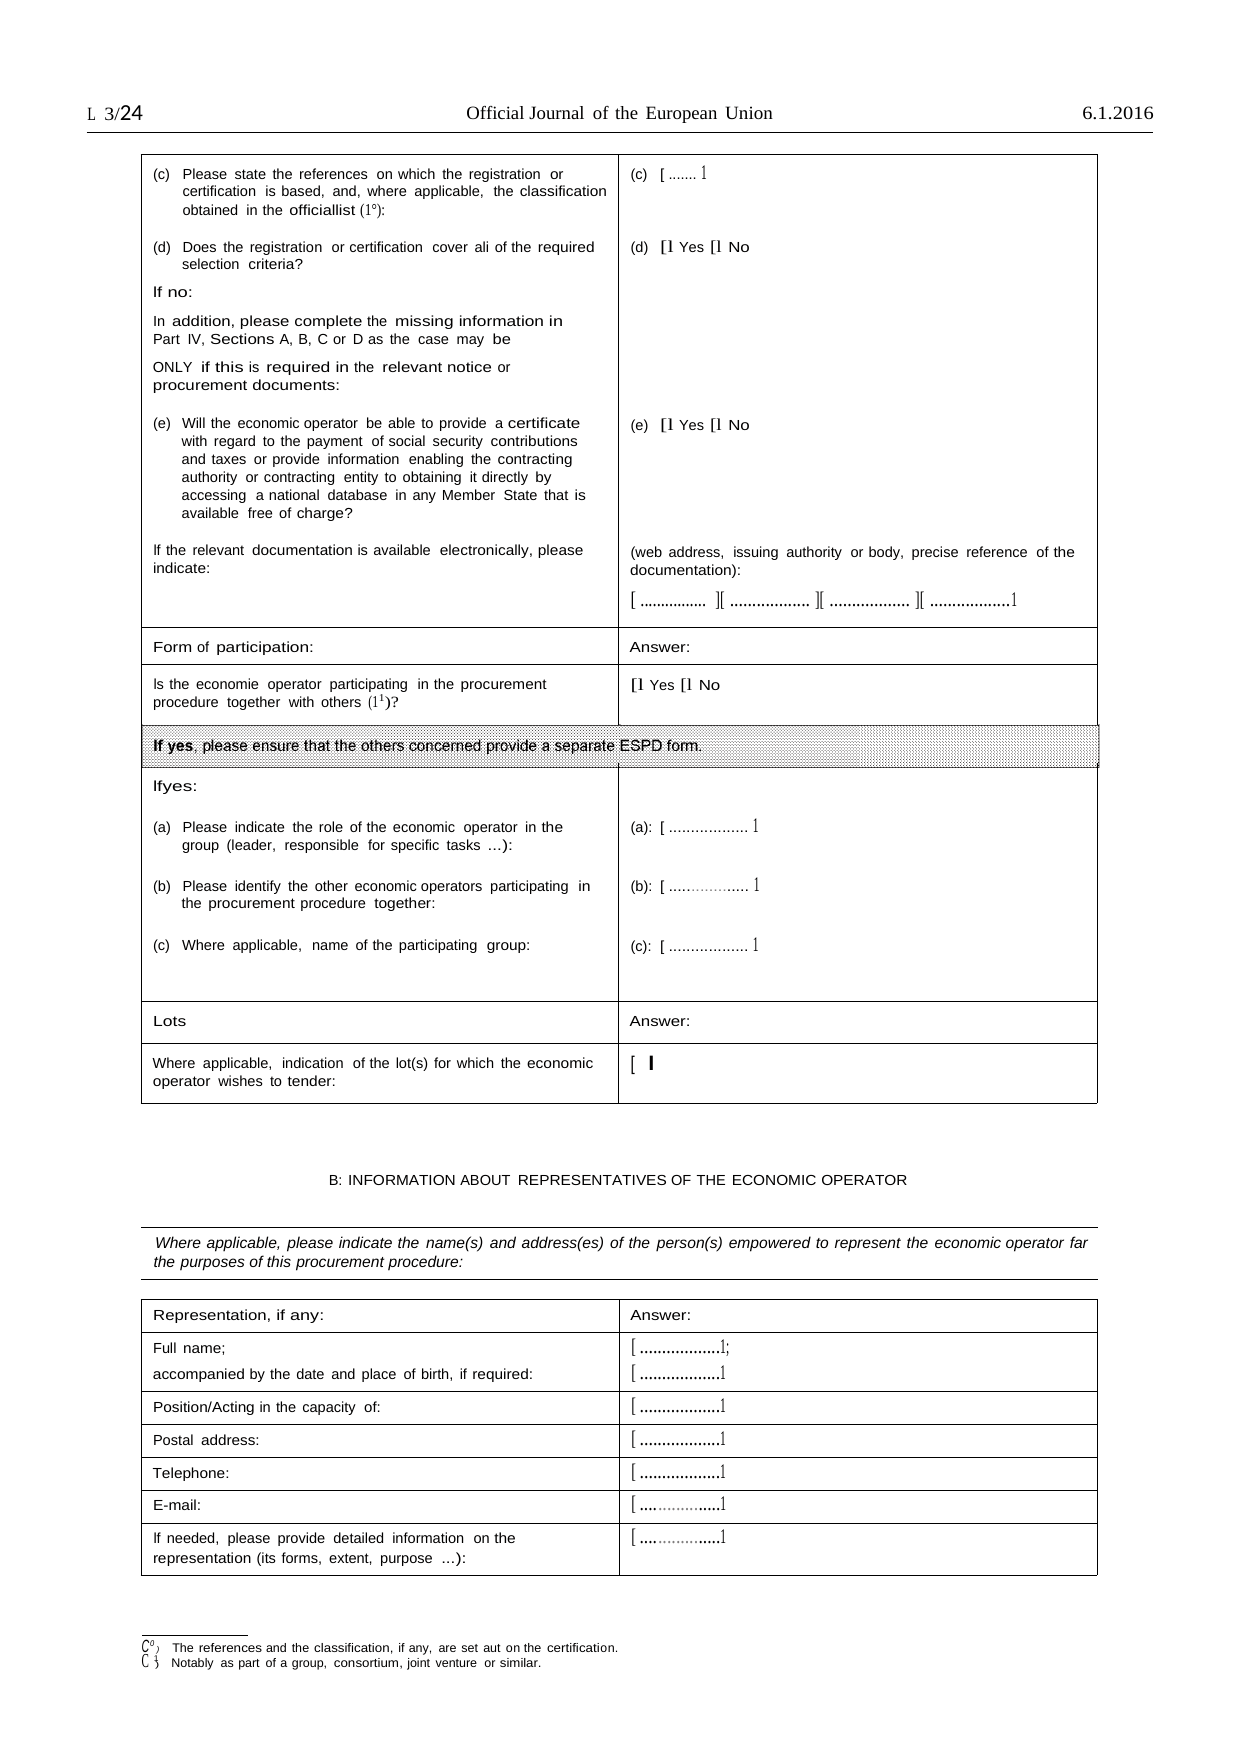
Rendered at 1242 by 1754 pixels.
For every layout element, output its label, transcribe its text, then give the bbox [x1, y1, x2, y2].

table_header Answer: [620, 1300, 1097, 1332]
table_cell Form of participation: [142, 628, 618, 664]
table_cell Position/Acting in the capacity of: [142, 1392, 619, 1424]
table_cell Postal address: [142, 1425, 619, 1457]
table_cell (a): [ .................. 1 (b): [ .................. 1 (c): [ .................. 1 [619, 763, 1097, 1001]
table_cell [ ..................1 [620, 1392, 1097, 1424]
table_cell [ ..................1 [620, 1524, 1097, 1575]
table_cell Full name; accompanied by the date and place of birth, if required: [142, 1333, 619, 1391]
table_cell [ l [619, 1044, 1097, 1103]
table_cell Answer: [619, 1002, 1097, 1043]
table_cell [ ..................1 [620, 1425, 1097, 1457]
table_cell [ ..................1 [620, 1458, 1097, 1490]
text B: INFORMATION ABOUT REPRESENTATIVES OF THE ECONOMIC OPERATOR [328, 1172, 1169, 1188]
table_cell lfyes: (a) Please indicate the role of the economic operator in the group (leader, responsible for specific tasks ...): (b) Please identify the other economic operators participating in the procurement procedure together: (c) Where applicable, name of the participating group: [142, 763, 618, 1001]
table_cell [l Yes [l No [619, 665, 1097, 725]
table_cell lf needed, please provide detailed information on the representation (its forms, extent, purpose ...): [142, 1524, 619, 1575]
table_cell Answer: [619, 628, 1097, 664]
text C0 ) The references and the classification, if any, are set aut on the certification. [141, 1636, 1169, 1656]
table_header Representation, if any: [142, 1300, 619, 1332]
table_cell Lots [142, 1002, 618, 1043]
table_header (c) [ ....... 1 (d) [l Yes [l No (e) [l Yes [l No (web address, issuing authority or body, precise reference of the documentation): [ ................ ][ .................. ][ .................. ][ ..................1 [619, 155, 1097, 627]
text ) Notably as part of a group, consortium, joint venture or similar. [155, 1656, 1169, 1671]
table_header (c) Please state the references on which the registration or certification is based, and, where applicable, the classification obtained in the officiallist (1°): (d) Does the registration or certification cover ali of the required selection criteria? lf no: In addition, please complete the missing information in Part IV, Sections A, B, C or D as the case may be ONLY if this is required in the relevant notice or procurement documents: (e) Will the economic operator be able to provide a certificate with regard to the payment of social security contributions and taxes or provide information enabling the contracting authority or contracting entity to obtaining it directly by accessing a national database in any Member State that is available free of charge? lf the relevant documentation is available electronically, please indicate: [142, 155, 618, 627]
table_cell [ ..................1; [ ..................1 [620, 1333, 1097, 1391]
table_cell [ ..................1 [620, 1491, 1097, 1523]
text Where applicable, please indicate the name(s) and address(es) of the person(s) empowered to represent the economic operator far the purposes of this procurement procedure: [153, 1233, 1096, 1270]
table_cell Telephone: [142, 1458, 619, 1490]
table_cell [142, 725, 1097, 763]
table_cell ls the economie operator participating in the procurement procedure together with others (11)? [142, 665, 618, 725]
table_cell E-mail: [142, 1491, 619, 1523]
table_cell Where applicable, indication of the lot(s) for which the economic operator wishes to tender: [142, 1044, 618, 1103]
